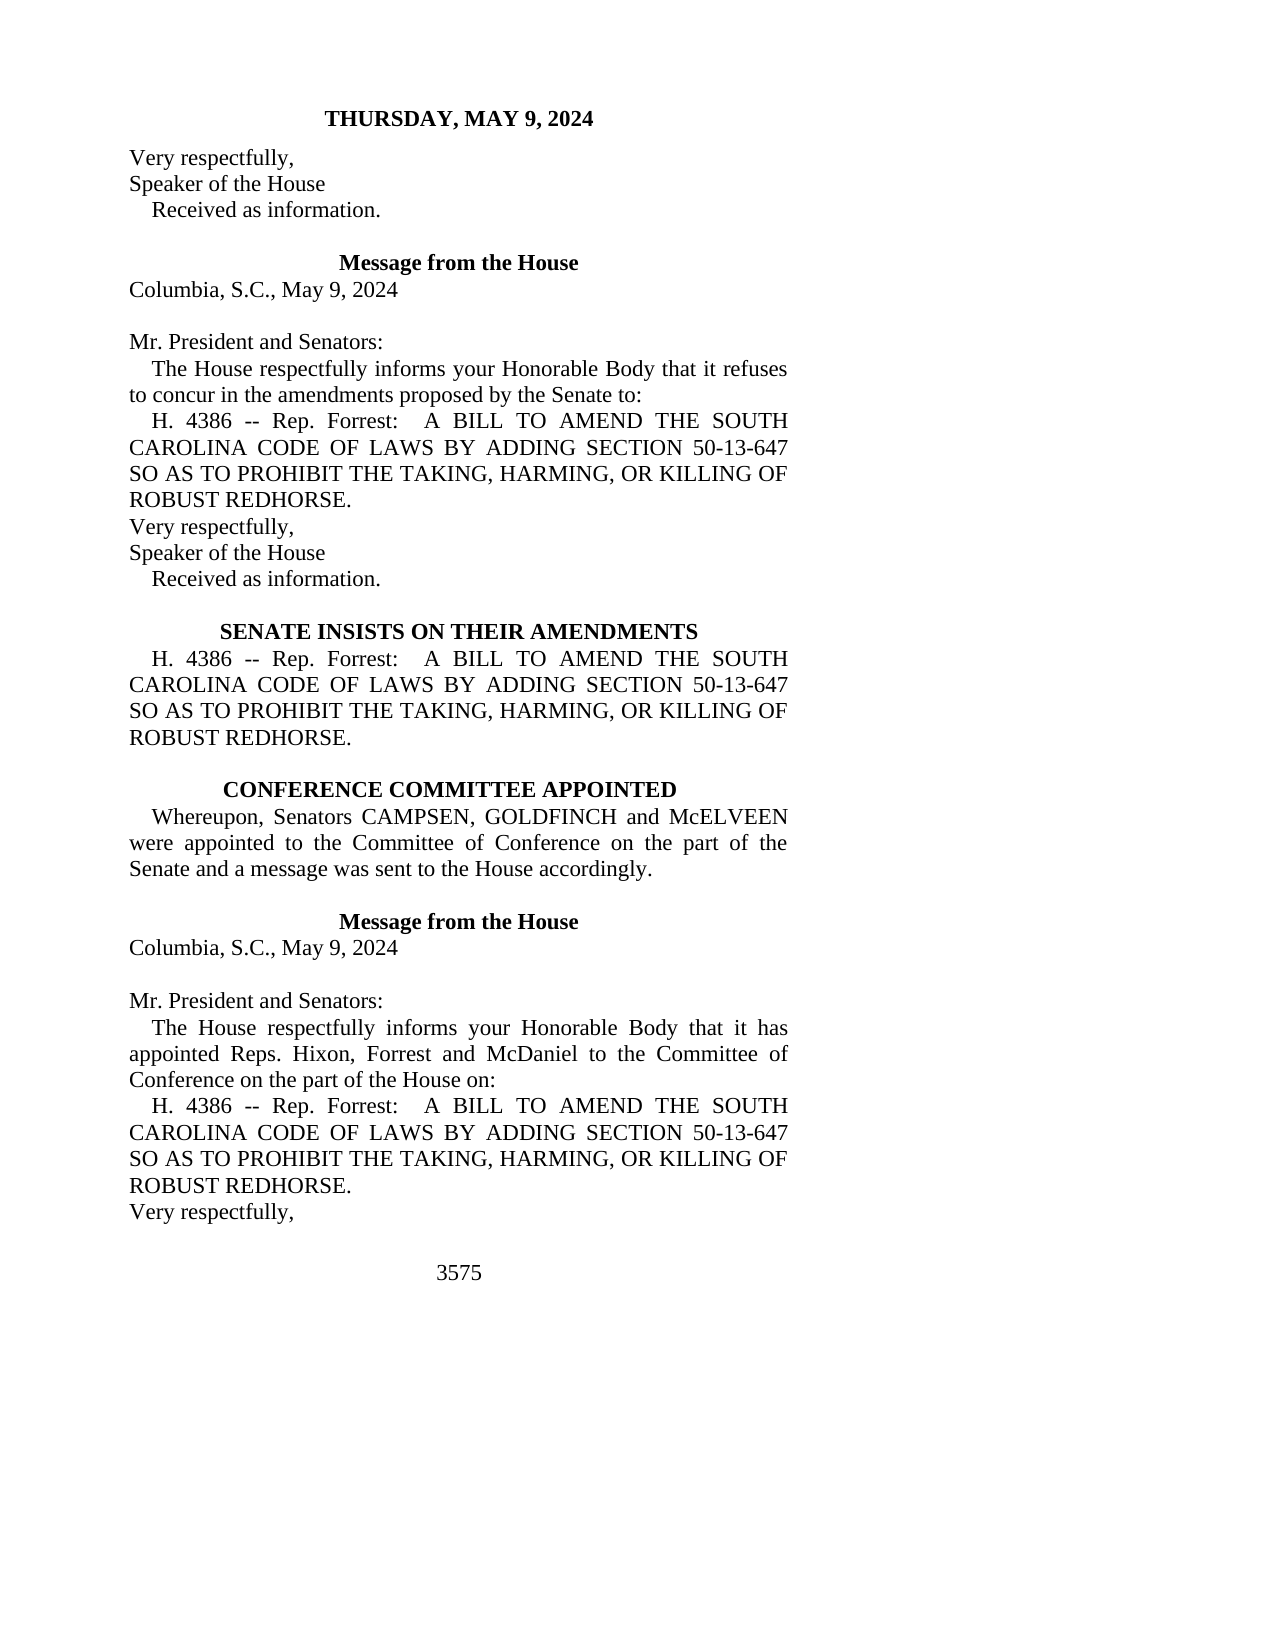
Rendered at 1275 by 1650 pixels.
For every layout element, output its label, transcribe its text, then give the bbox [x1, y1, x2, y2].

text Columbia, S.C., May 9, 2024 [129, 934, 789, 961]
text H. 4386 -- Rep. Forrest: A BILL TO AMEND THE SOUTH CAROLINA CODE OF LAWS BY ADDING SECTION 50-13-647 SO AS TO PROHIBIT THE TAKING, HARMING, OR KILLING OF ROBUST REDHORSE. [129, 644, 789, 750]
text Mr. President and Senators: [129, 328, 789, 355]
text Message from the House [129, 908, 789, 934]
text Very respectfully, [129, 513, 789, 539]
text Speaker of the House [129, 170, 789, 197]
text CONFERENCE COMMITTEE APPOINTED [129, 776, 789, 803]
text Very respectfully, [129, 1198, 789, 1224]
text Received as information. [129, 566, 789, 592]
text Very respectfully, [129, 144, 789, 170]
text The House respectfully informs your Honorable Body that it refuses to concur in the amendments proposed by the Senate to: [129, 355, 789, 407]
text Columbia, S.C., May 9, 2024 [129, 276, 789, 302]
text Speaker of the House [129, 539, 789, 566]
text Mr. President and Senators: [129, 987, 789, 1013]
text H. 4386 -- Rep. Forrest: A BILL TO AMEND THE SOUTH CAROLINA CODE OF LAWS BY ADDING SECTION 50-13-647 SO AS TO PROHIBIT THE TAKING, HARMING, OR KILLING OF ROBUST REDHORSE. [129, 1093, 789, 1198]
text SENATE INSISTS ON THEIR AMENDMENTS [129, 618, 789, 644]
text H. 4386 -- Rep. Forrest: A BILL TO AMEND THE SOUTH CAROLINA CODE OF LAWS BY ADDING SECTION 50-13-647 SO AS TO PROHIBIT THE TAKING, HARMING, OR KILLING OF ROBUST REDHORSE. [129, 407, 789, 513]
text Message from the House [129, 249, 789, 276]
text Received as information. [129, 197, 789, 223]
text Whereupon, Senators CAMPSEN, GOLDFINCH and McELVEEN were appointed to the Committee of Conference on the part of the Senate and a message was sent to the House accordingly. [129, 803, 789, 882]
text The House respectfully informs your Honorable Body that it has appointed Reps. Hixon, Forrest and McDaniel to the Committee of Conference on the part of the House on: [129, 1013, 789, 1093]
